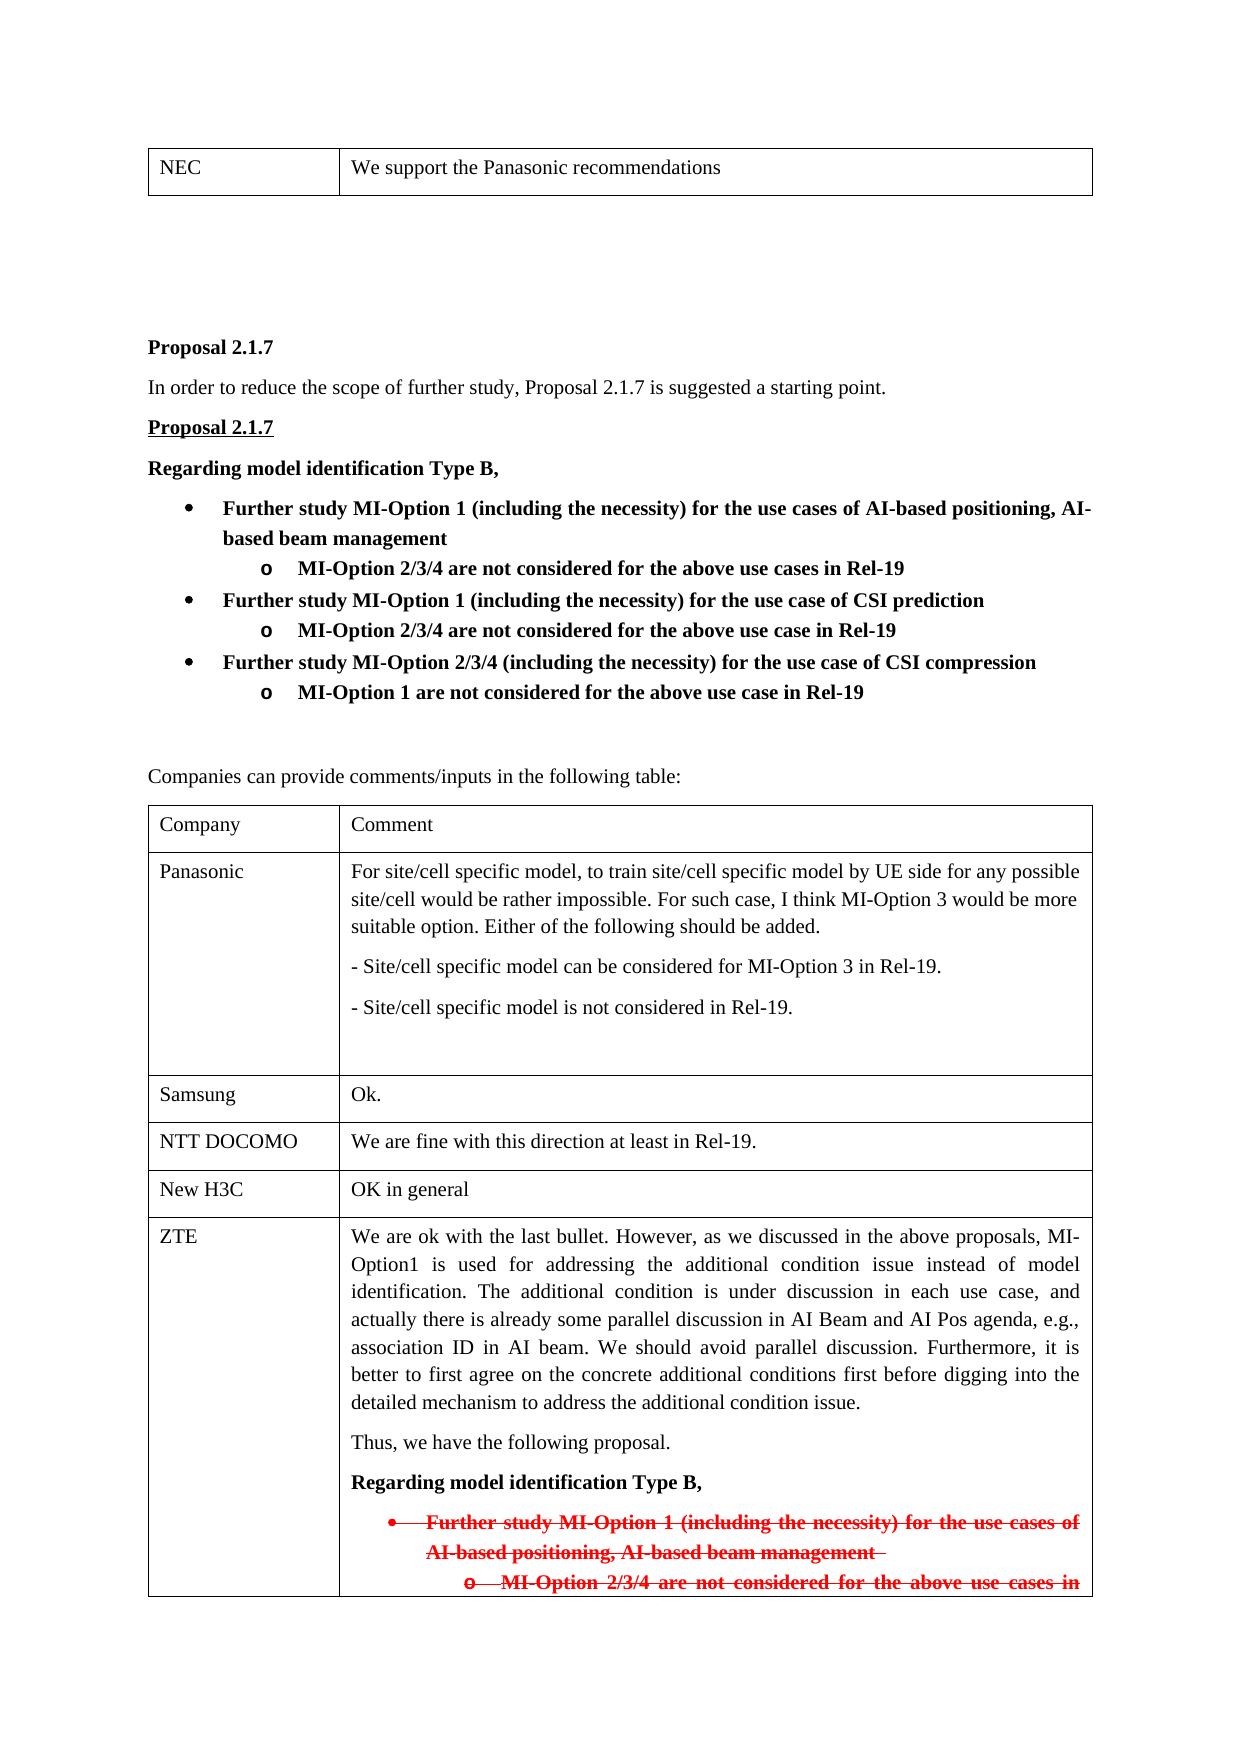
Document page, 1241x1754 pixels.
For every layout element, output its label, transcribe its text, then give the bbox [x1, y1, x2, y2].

text Regarding model identification Type B, [148, 455, 1093, 479]
table_cell We support the Panasonic recommendations [340, 149, 1092, 195]
table_cell New H3C [149, 1171, 339, 1217]
list Further study MI-Option 1 (including the necessity) for the use cases of AI-based positioning, AI-based beam management [185, 496, 1093, 549]
table_cell NTT DOCOMO [149, 1123, 339, 1169]
table_cell Ok. [340, 1076, 1092, 1122]
list MI-Option 1 are not considered for the above use case in Rel-19 [260, 680, 1093, 705]
list Further study MI-Option 1 (including the necessity) for the use case of CSI prediction [185, 588, 1093, 612]
table_cell We are fine with this direction at least in Rel-19. [340, 1123, 1092, 1169]
list Further study MI-Option 2/3/4 (including the necessity) for the use case of CSI compression [185, 650, 1093, 674]
list MI-Option 2/3/4 are not considered for the above use case in Rel-19 [260, 618, 1093, 643]
table_cell OK in general [340, 1171, 1092, 1217]
subtitle Proposal 2.1.7 [148, 335, 1093, 359]
list MI-Option 2/3/4 are not considered for the above use cases in Rel-19 [260, 556, 1093, 581]
table_cell Panasonic [149, 853, 339, 1075]
table_cell NEC [149, 149, 339, 195]
table_header Comment [340, 806, 1092, 852]
table_cell ZTE [149, 1218, 339, 1596]
table_cell Samsung [149, 1076, 339, 1122]
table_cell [340, 1218, 1092, 1596]
text In order to reduce the scope of further study, Proposal 2.1.7 is suggested a starting point. [148, 375, 1093, 399]
table_header Company [149, 806, 339, 852]
table_cell For site/cell specific model, to train site/cell specific model by UE side for any possible site/cell would be rather impossible. For such case, I think MI-Option 3 would be more suitable option. Either of the following should be added. - Site/cell specific model can be considered for MI-Option 3 in Rel-19. - Site/cell specific model is not considered in Rel-19. [340, 853, 1092, 1075]
text Proposal 2.1.7 [148, 415, 1093, 439]
text Companies can provide comments/inputs in the following table: [148, 764, 1093, 788]
